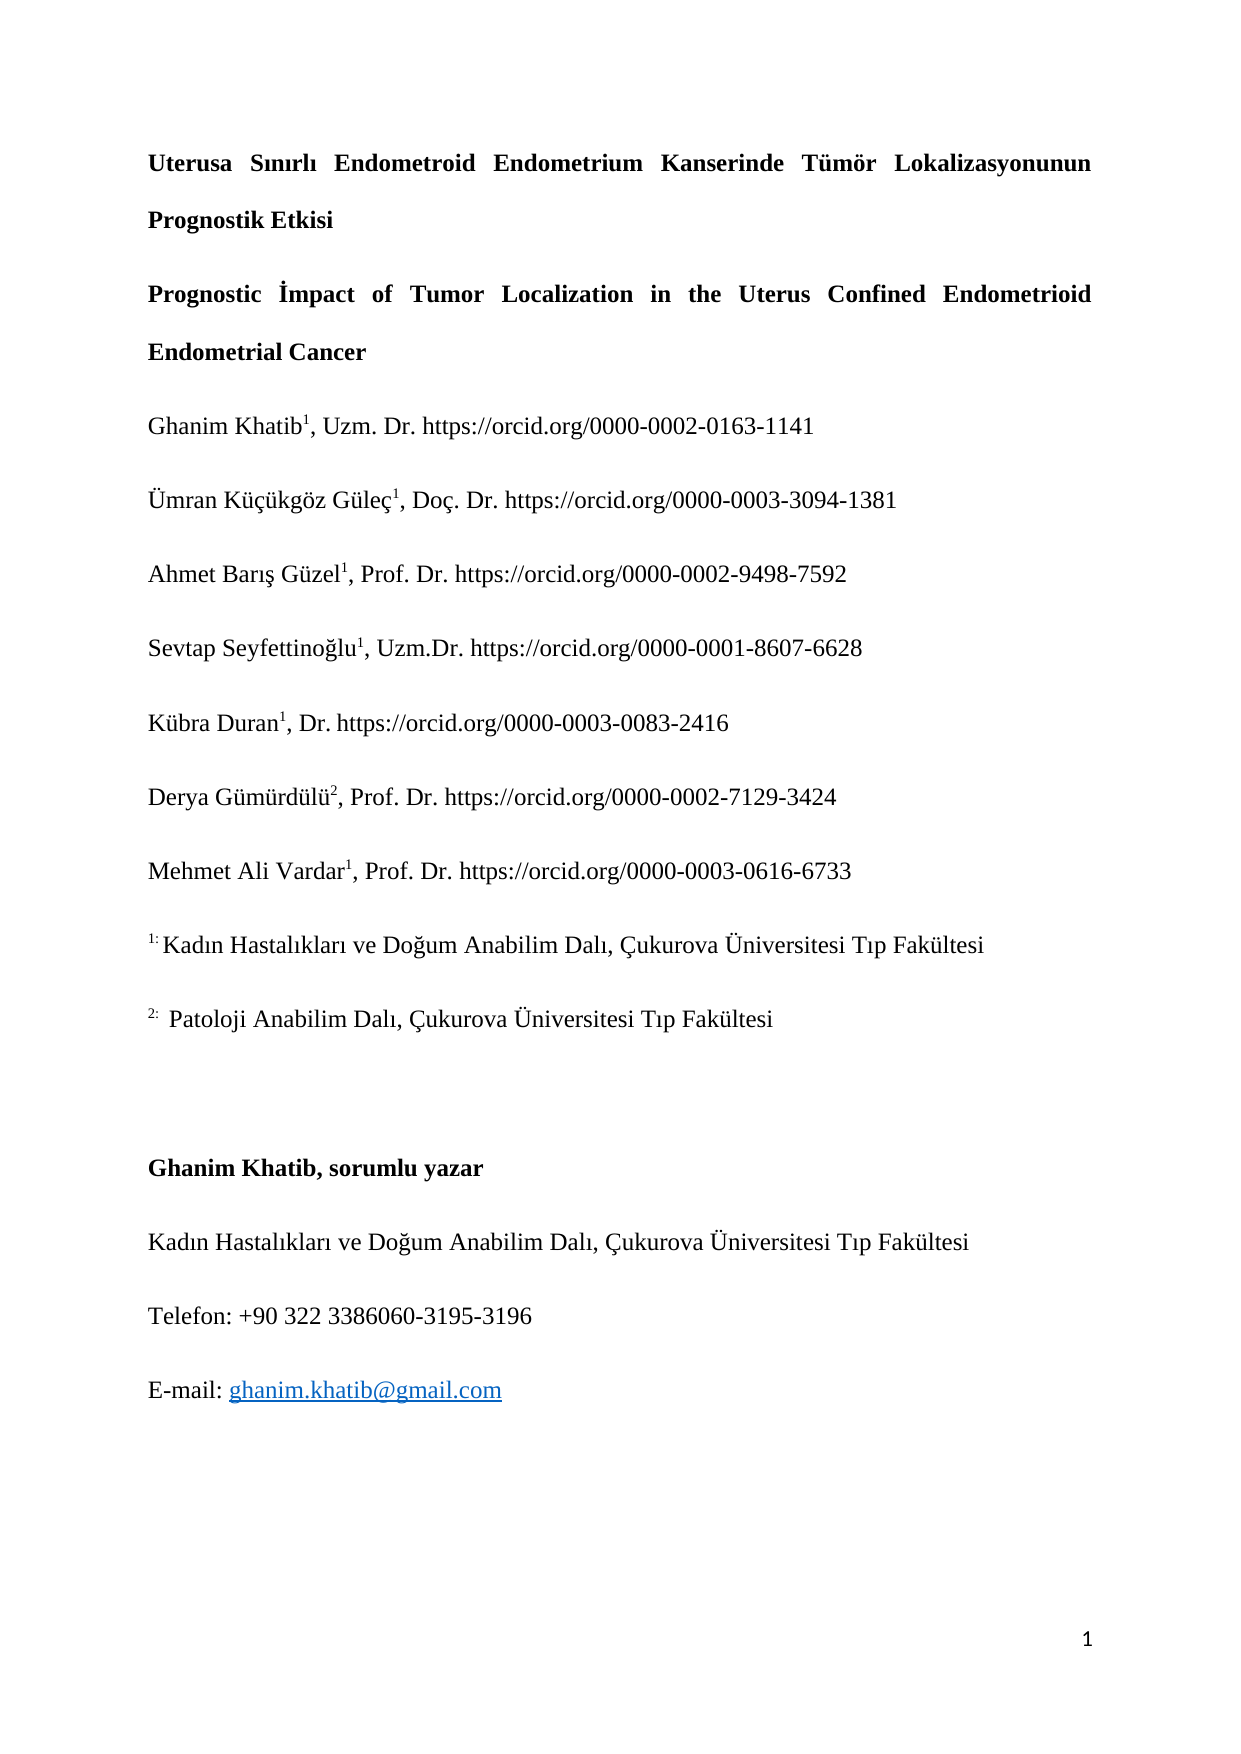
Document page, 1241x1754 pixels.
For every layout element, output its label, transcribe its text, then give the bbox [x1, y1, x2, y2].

text Kadın Hastalıkları ve Doğum Anabilim Dalı, Çukurova Üniversitesi Tıp Fakültesi [148, 1227, 1093, 1256]
text Uterusa Sınırlı Endometroid Endometrium Kanserinde Tümör Lokalizasyonunun Prognostik Etkisi [148, 148, 1093, 234]
text Derya Gümürdülü2, Prof. Dr. https://orcid.org/0000-0002-7129-3424 [148, 782, 1093, 811]
text Ümran Küçükgöz Güleç1, Doç. Dr. https://orcid.org/0000-0003-3094-1381 [148, 485, 1093, 514]
text Ghanim Khatib, sorumlu yazar [148, 1153, 1093, 1182]
text Prognostic İmpact of Tumor Localization in the Uterus Confined Endometrioid Endometrial Cancer [148, 279, 1093, 366]
text Telefon: +90 322 3386060-3195-3196 [148, 1301, 1093, 1330]
text Sevtap Seyfettinoğlu1, Uzm.Dr. https://orcid.org/0000-0001-8607-6628 [148, 633, 1093, 662]
text Mehmet Ali Vardar1, Prof. Dr. https://orcid.org/0000-0003-0616-6733 [148, 856, 1093, 885]
text 2: Patoloji Anabilim Dalı, Çukurova Üniversitesi Tıp Fakültesi [148, 1004, 1093, 1033]
text Ahmet Barış Güzel1, Prof. Dr. https://orcid.org/0000-0002-9498-7592 [148, 559, 1093, 588]
text Ghanim Khatib1, Uzm. Dr. https://orcid.org/0000-0002-0163-1141 [148, 411, 1093, 440]
text 1: Kadın Hastalıkları ve Doğum Anabilim Dalı, Çukurova Üniversitesi Tıp Fakültesi [148, 930, 1093, 959]
text E-mail: ghanim.khatib@gmail.com [148, 1375, 1093, 1404]
text Kübra Duran1, Dr. https://orcid.org/0000-0003-0083-2416 [148, 708, 1093, 736]
